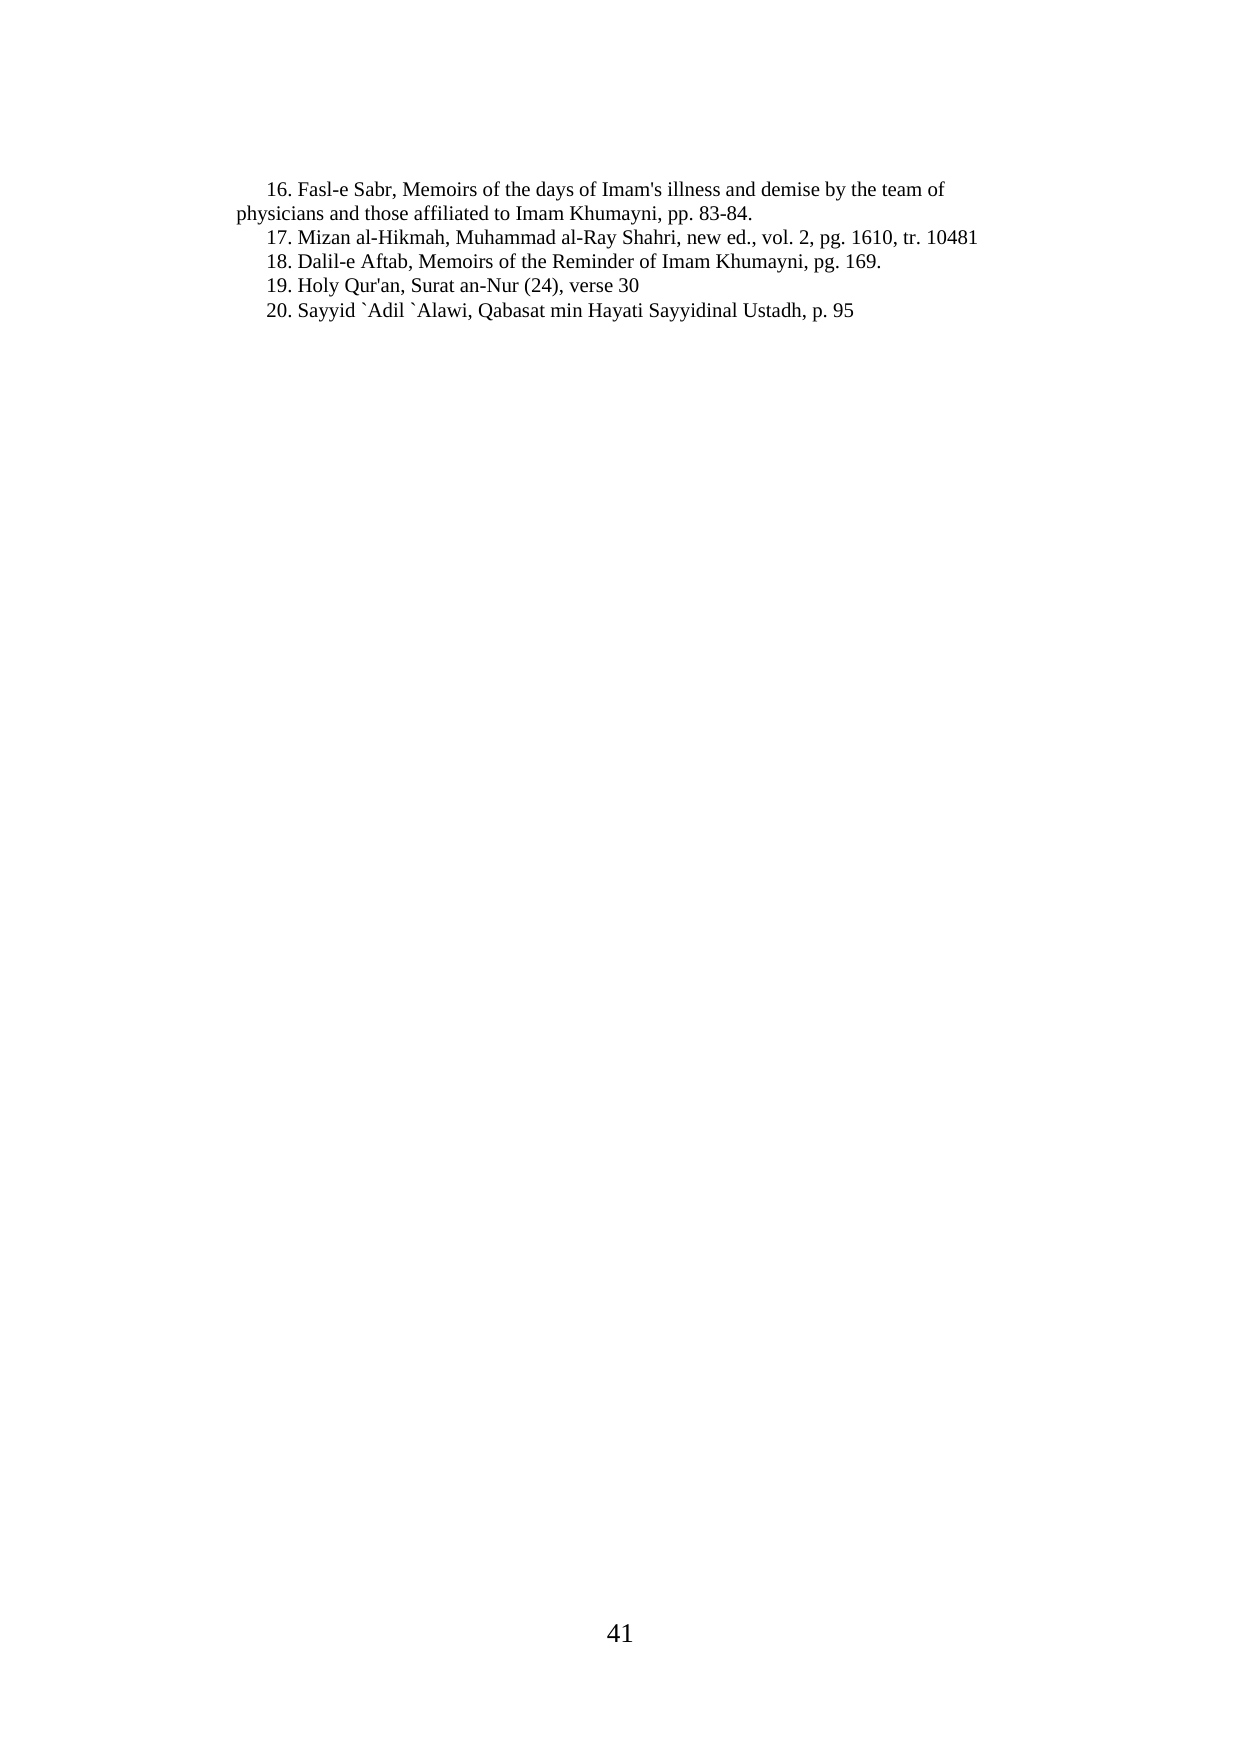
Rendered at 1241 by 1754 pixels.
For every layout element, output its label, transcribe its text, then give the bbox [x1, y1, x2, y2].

text 16. Fasl-e Sabr, Memoirs of the days of Imam's illness and demise by the team of physicians and those affiliated to Imam Khumayni, pp. 83-84. [236, 177, 1004, 225]
text 20. Sayyid `Adil `Alawi, Qabasat min Hayati Sayyidinal Ustadh, p. 95 [236, 297, 1004, 322]
text 18. Dalil-e Aftab, Memoirs of the Reminder of Imam Khumayni, pg. 169. [236, 249, 1004, 273]
text 19. Holy Qur'an, Surat an-Nur (24), verse 30 [236, 273, 1004, 297]
text 17. Mizan al-Hikmah, Muhammad al-Ray Shahri, new ed., vol. 2, pg. 1610, tr. 10481 [236, 225, 1004, 249]
